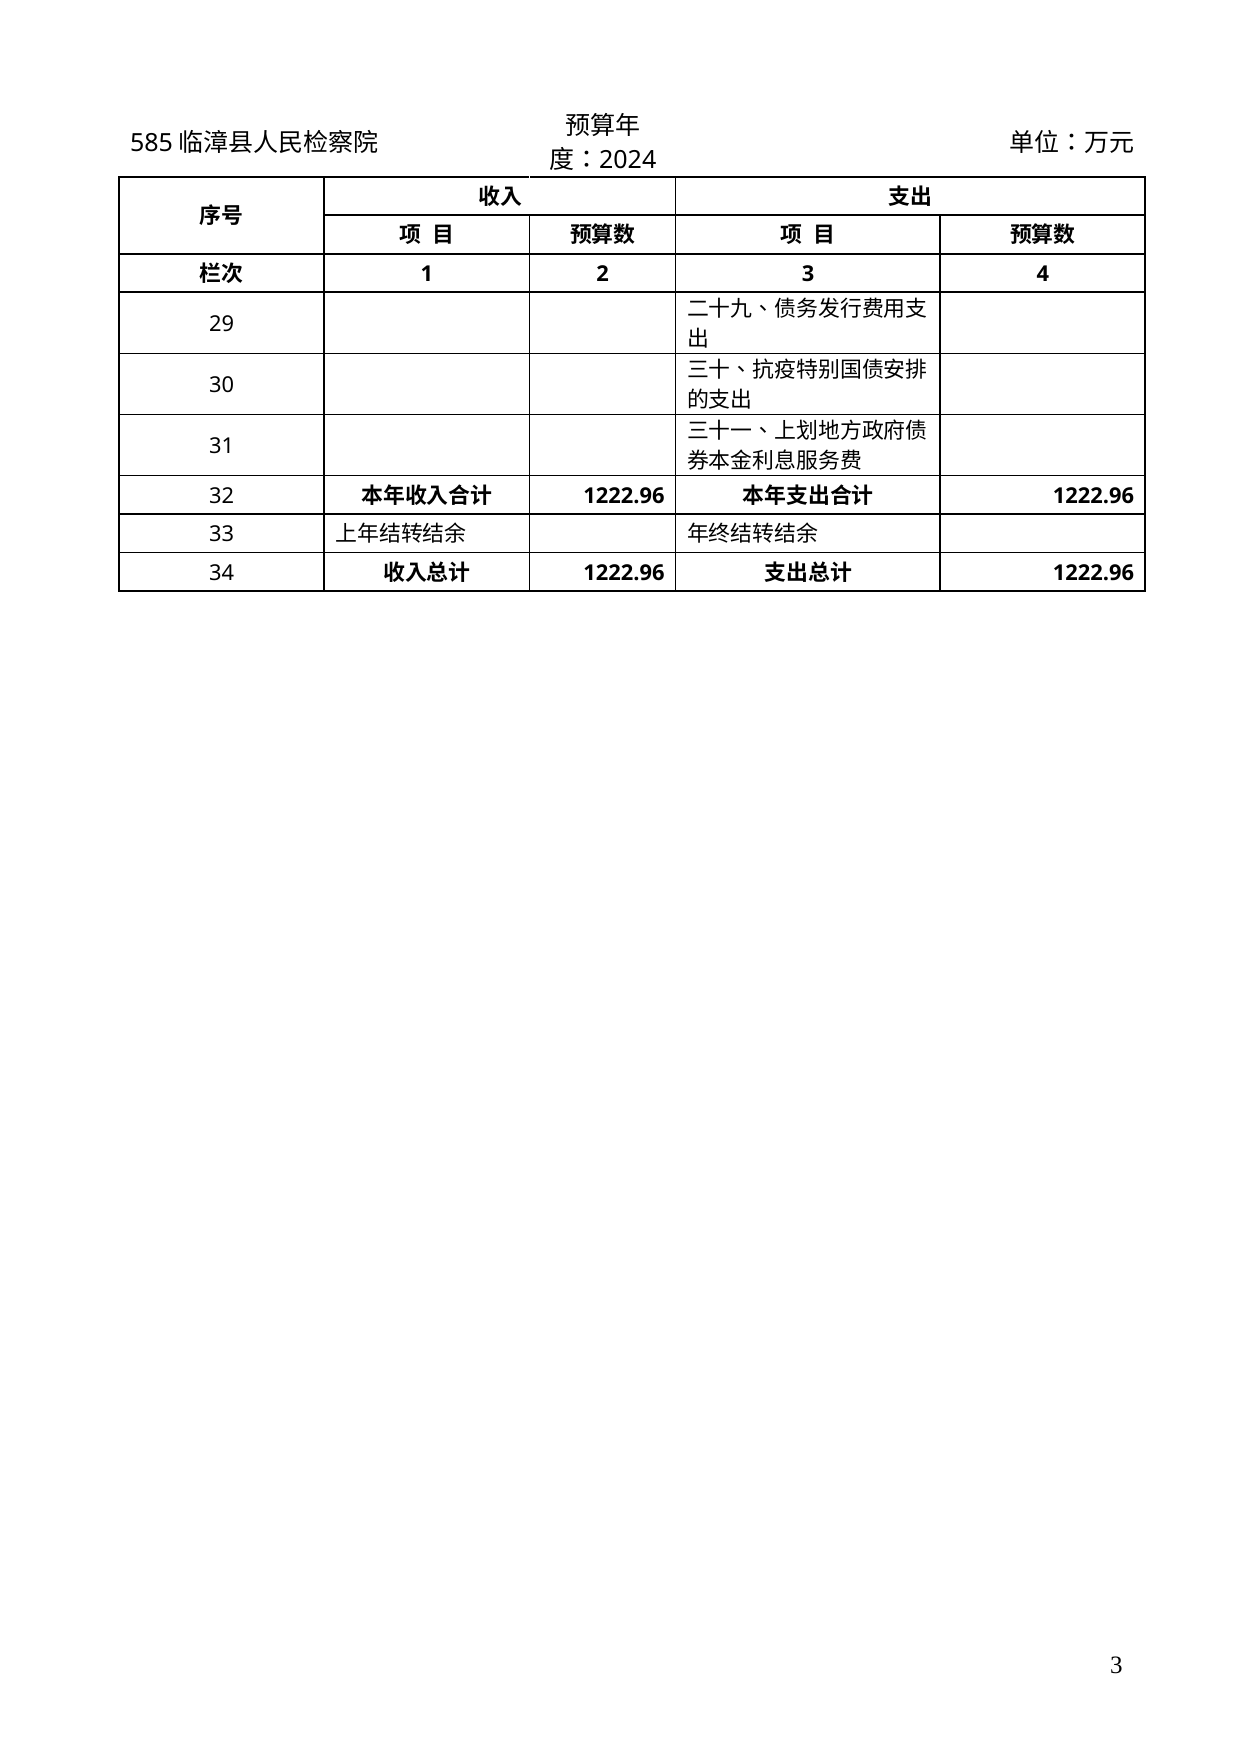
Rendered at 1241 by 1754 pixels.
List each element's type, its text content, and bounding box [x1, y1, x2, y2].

table_cell [530, 415, 675, 475]
table_cell 29 [120, 293, 323, 352]
table_cell 31 [120, 415, 323, 475]
table_cell 项 目 [676, 216, 939, 253]
table_cell 32 [120, 476, 323, 513]
table_cell 三十、抗疫特别国债安排的支出 [676, 354, 939, 413]
table_cell 三十一、上划地方政府债券本金利息服务费 [676, 415, 939, 475]
table_cell [941, 515, 1144, 552]
table_cell 上年结转结余 [325, 515, 529, 552]
table_cell 本年收入合计 [325, 476, 529, 513]
table_cell [325, 354, 529, 413]
table_cell 预算数 [941, 216, 1144, 253]
table_cell [325, 293, 529, 352]
table_cell 支出 [676, 178, 1144, 214]
table_cell [325, 415, 529, 475]
table_cell 3 [676, 255, 939, 291]
table_cell 收入总计 [325, 553, 529, 590]
table_cell [941, 293, 1144, 352]
table_cell [941, 415, 1144, 475]
table_cell 1222.96 [941, 476, 1144, 513]
table_cell [530, 515, 675, 552]
table_header 预算年度：2024 [530, 108, 675, 176]
table_cell 1222.96 [530, 476, 675, 513]
table_header 单位：万元 [676, 108, 1144, 176]
table_cell 收入 [325, 178, 675, 214]
table_cell 年终结转结余 [676, 515, 939, 552]
table_cell 1222.96 [941, 553, 1144, 590]
table_cell 二十九、债务发行费用支出 [676, 293, 939, 352]
table_cell 预算数 [530, 216, 675, 253]
table_header 585临漳县人民检察院 [120, 108, 529, 176]
table_cell 栏次 [120, 255, 323, 291]
table_cell [530, 293, 675, 352]
table_cell 4 [941, 255, 1144, 291]
table_cell 30 [120, 354, 323, 413]
table_cell 2 [530, 255, 675, 291]
table_cell 本年支出合计 [676, 476, 939, 513]
table_cell [530, 354, 675, 413]
table_cell 序号 [120, 178, 323, 253]
table_cell 支出总计 [676, 553, 939, 590]
table_cell 33 [120, 515, 323, 552]
table_cell 项 目 [325, 216, 529, 253]
table_cell [941, 354, 1144, 413]
table_cell 1 [325, 255, 529, 291]
table_cell 34 [120, 553, 323, 590]
table_cell 1222.96 [530, 553, 675, 590]
